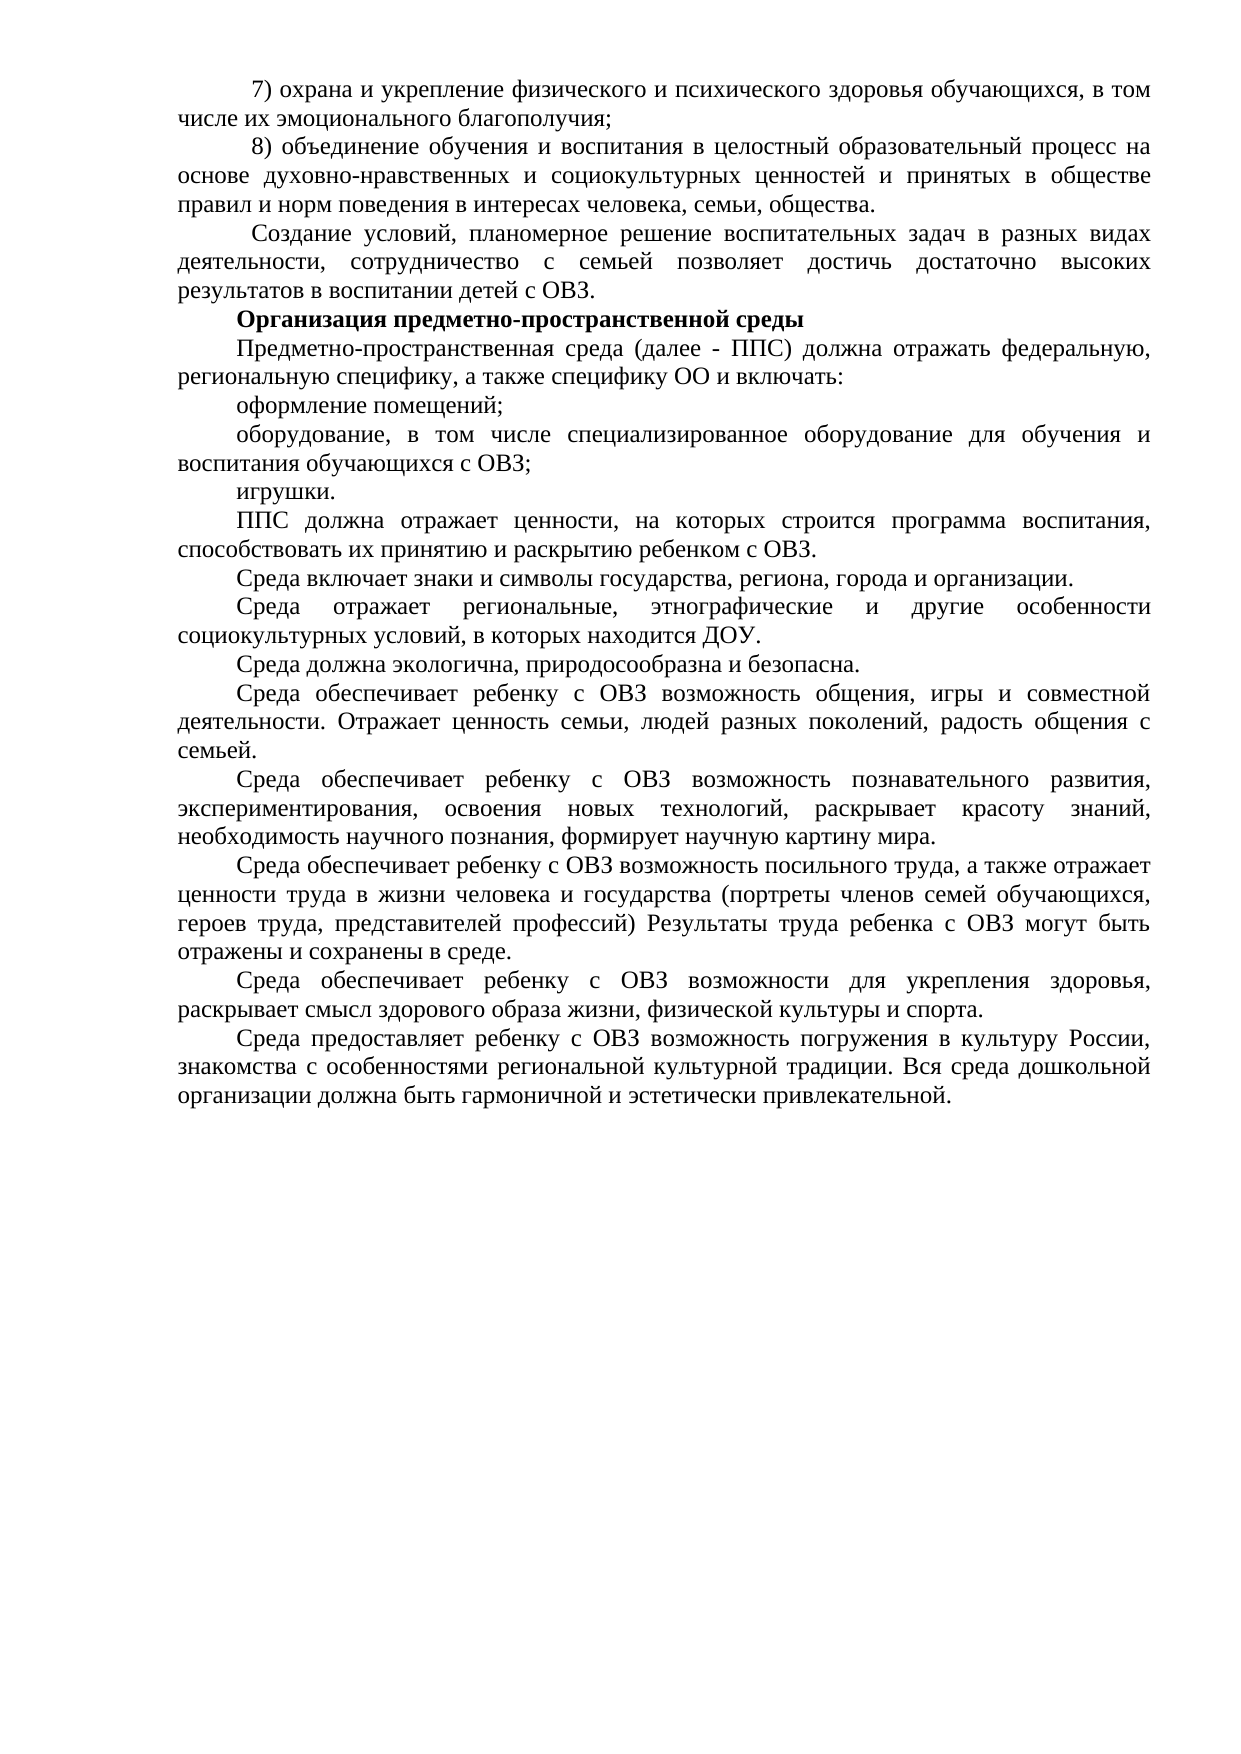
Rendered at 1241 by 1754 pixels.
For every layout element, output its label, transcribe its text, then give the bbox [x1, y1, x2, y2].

text 7) охрана и укрепление физического и психического здоровья обучающихся, в том числе их эмоционального благополучия; [177, 74, 1152, 131]
text Среда обеспечивает ребенку с ОВЗ возможность познавательного развития, экспериментирования, освоения новых технологий, раскрывает красоту знаний, необходимость научного познания, формирует научную картину мира. [177, 764, 1152, 850]
text Среда отражает региональные, этнографические и другие особенности социокультурных условий, в которых находится ДОУ. [177, 591, 1152, 649]
text Среда обеспечивает ребенку с ОВЗ возможности для укрепления здоровья, раскрывает смысл здорового образа жизни, физической культуры и спорта. [177, 965, 1152, 1023]
text Создание условий, планомерное решение воспитательных задач в разных видах деятельности, сотрудничество с семьей позволяет достичь достаточно высоких результатов в воспитании детей с ОВЗ. [177, 218, 1152, 304]
text Среда предоставляет ребенку с ОВЗ возможность погружения в культуру России, знакомства с особенностями региональной культурной традиции. Вся среда дошкольной организации должна быть гармоничной и эстетически привлекательной. [177, 1023, 1152, 1109]
text Предметно-пространственная среда (далее - ППС) должна отражать федеральную, региональную специфику, а также специфику ОО и включать: [177, 333, 1152, 390]
text Среда обеспечивает ребенку с ОВЗ возможность общения, игры и совместной деятельности. Отражает ценность семьи, людей разных поколений, радость общения с семьей. [177, 678, 1152, 764]
text Среда обеспечивает ребенку с ОВЗ возможность посильного труда, а также отражает ценности труда в жизни человека и государства (портреты членов семей обучающихся, героев труда, представителей профессий) Результаты труда ребенка с ОВЗ могут быть отражены и сохранены в среде. [177, 850, 1152, 965]
text оформление помещений; [177, 390, 1152, 419]
text ППС должна отражает ценности, на которых строится программа воспитания, способствовать их принятию и раскрытию ребенком с ОВЗ. [177, 505, 1152, 563]
text Среда должна экологична, природосообразна и безопасна. [177, 649, 1152, 678]
text оборудование, в том числе специализированное оборудование для обучения и воспитания обучающихся с ОВЗ; [177, 419, 1152, 476]
text Среда включает знаки и символы государства, региона, города и организации. [177, 563, 1152, 591]
text 8) объединение обучения и воспитания в целостный образовательный процесс на основе духовно-нравственных и социокультурных ценностей и принятых в обществе правил и норм поведения в интересах человека, семьи, общества. [177, 131, 1152, 218]
text Организация предметно-пространственной среды [177, 304, 1152, 333]
text игрушки. [177, 476, 1152, 505]
